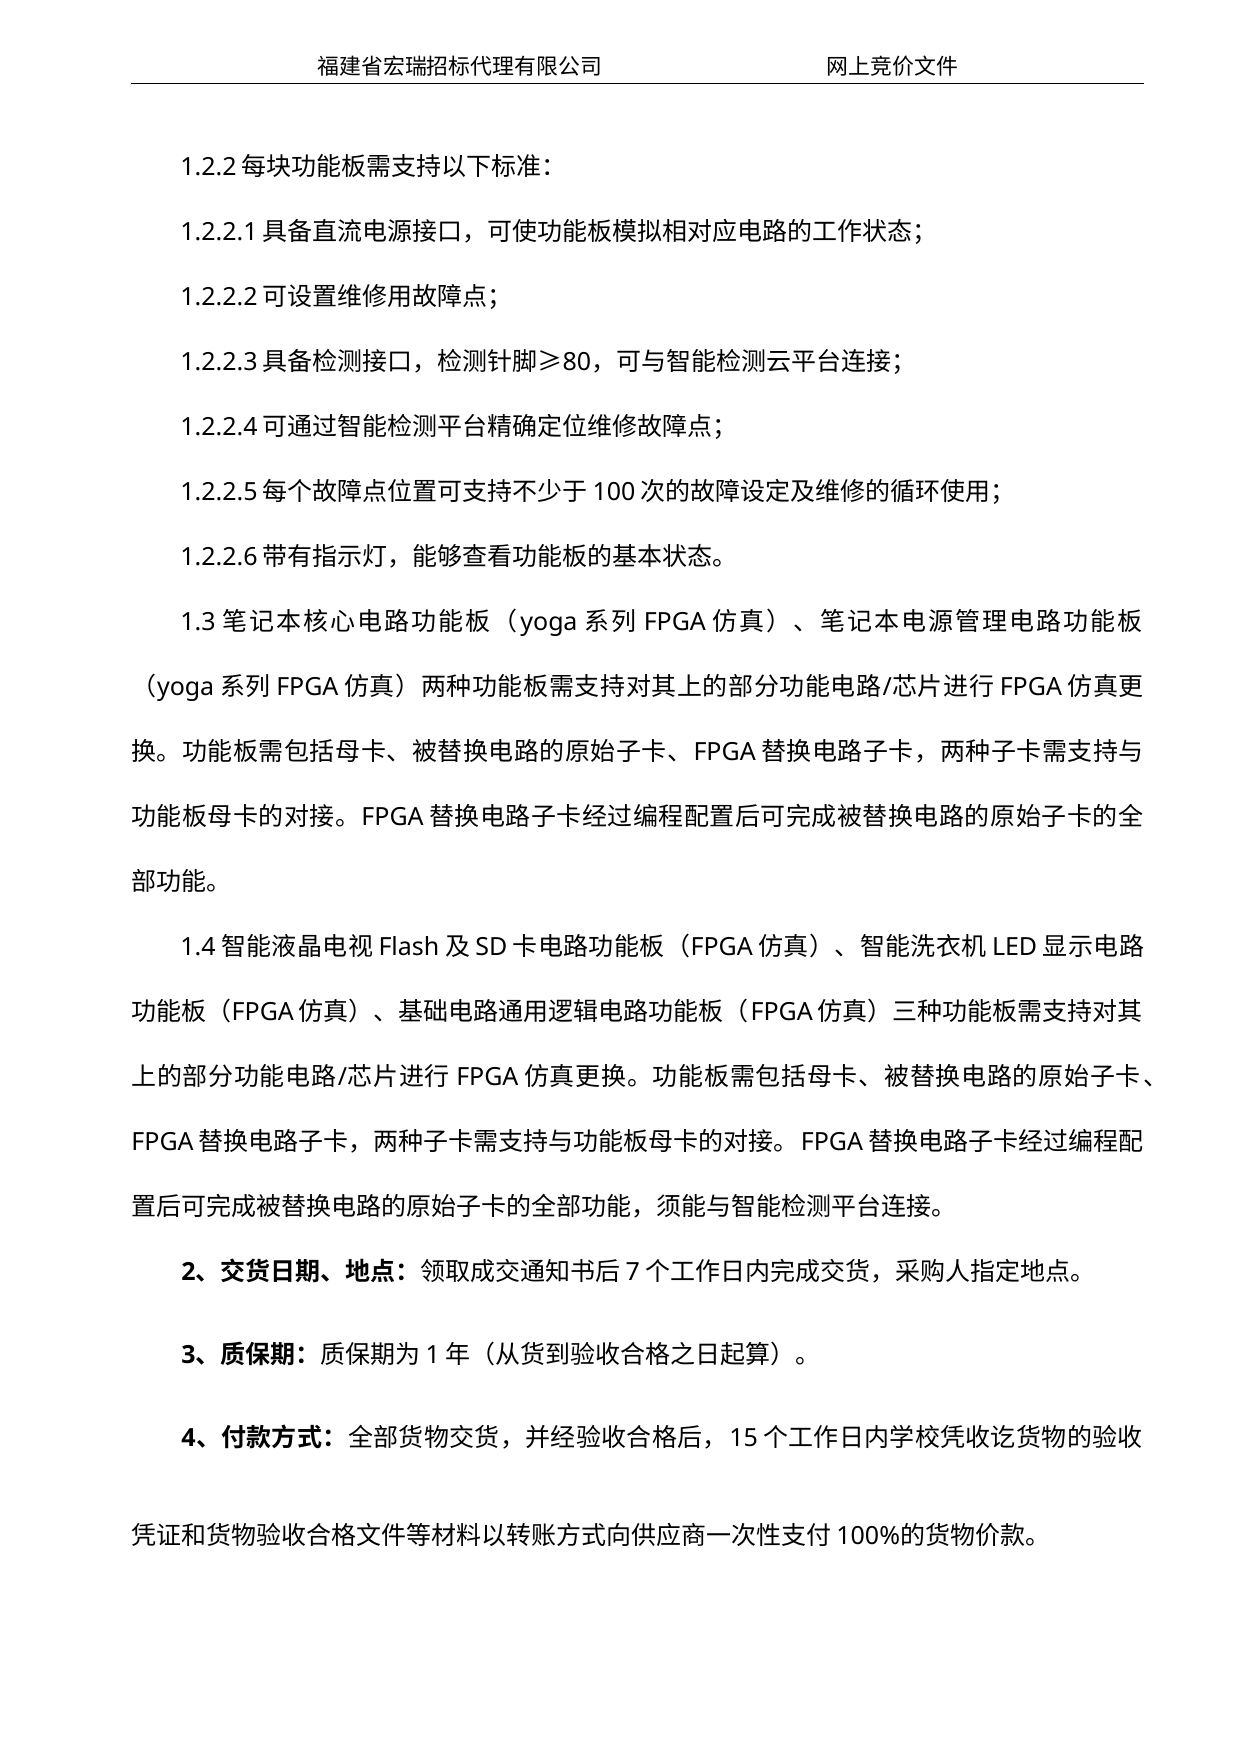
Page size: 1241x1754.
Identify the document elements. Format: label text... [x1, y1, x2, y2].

text 1.2.2.2可设置维修用故障点； [131, 262, 1144, 327]
text 1.2.2.3具备检测接口，检测针脚≥80，可与智能检测云平台连接； [131, 327, 1144, 392]
text 1.3笔记本核心电路功能板（yoga系列FPGA仿真）、笔记本电源管理电路功能板（yoga系列FPGA仿真）两种功能板需支持对其上的部分功能电路/芯片进行FPGA仿真更换。功能板需包括母卡、被替换电路的原始子卡、FPGA替换电路子卡，两种子卡需支持与功能板母卡的对接。FPGA替换电路子卡经过编程配置后可完成被替换电路的原始子卡的全部功能。 [131, 587, 1144, 912]
text 1.2.2.4可通过智能检测平台精确定位维修故障点； [131, 392, 1144, 457]
text 1.2.2.6带有指示灯，能够查看功能板的基本状态。 [131, 522, 1144, 587]
text 2、交货日期、地点：领取成交通知书后7个工作日内完成交货，采购人指定地点。 [131, 1237, 1144, 1302]
text 4、付款方式：全部货物交货，并经验收合格后，15个工作日内学校凭收讫货物的验收凭证和货物验收合格文件等材料以转账方式向供应商一次性支付100%的货物价款。 [131, 1403, 1144, 1566]
text 1.2.2.5每个故障点位置可支持不少于100次的故障设定及维修的循环使用； [131, 457, 1144, 522]
text 1.4智能液晶电视Flash及SD卡电路功能板（FPGA仿真）、智能洗衣机LED显示电路功能板（FPGA仿真）、基础电路通用逻辑电路功能板（FPGA仿真）三种功能板需支持对其上的部分功能电路/芯片进行FPGA仿真更换。功能板需包括母卡、被替换电路的原始子卡、FPGA替换电路子卡，两种子卡需支持与功能板母卡的对接。FPGA替换电路子卡经过编程配置后可完成被替换电路的原始子卡的全部功能，须能与智能检测平台连接。 [131, 912, 1144, 1237]
text 1.2.2每块功能板需支持以下标准： [131, 132, 1144, 197]
text 3、质保期：质保期为1年（从货到验收合格之日起算）。 [131, 1320, 1144, 1385]
text 1.2.2.1具备直流电源接口，可使功能板模拟相对应电路的工作状态； [131, 197, 1144, 262]
